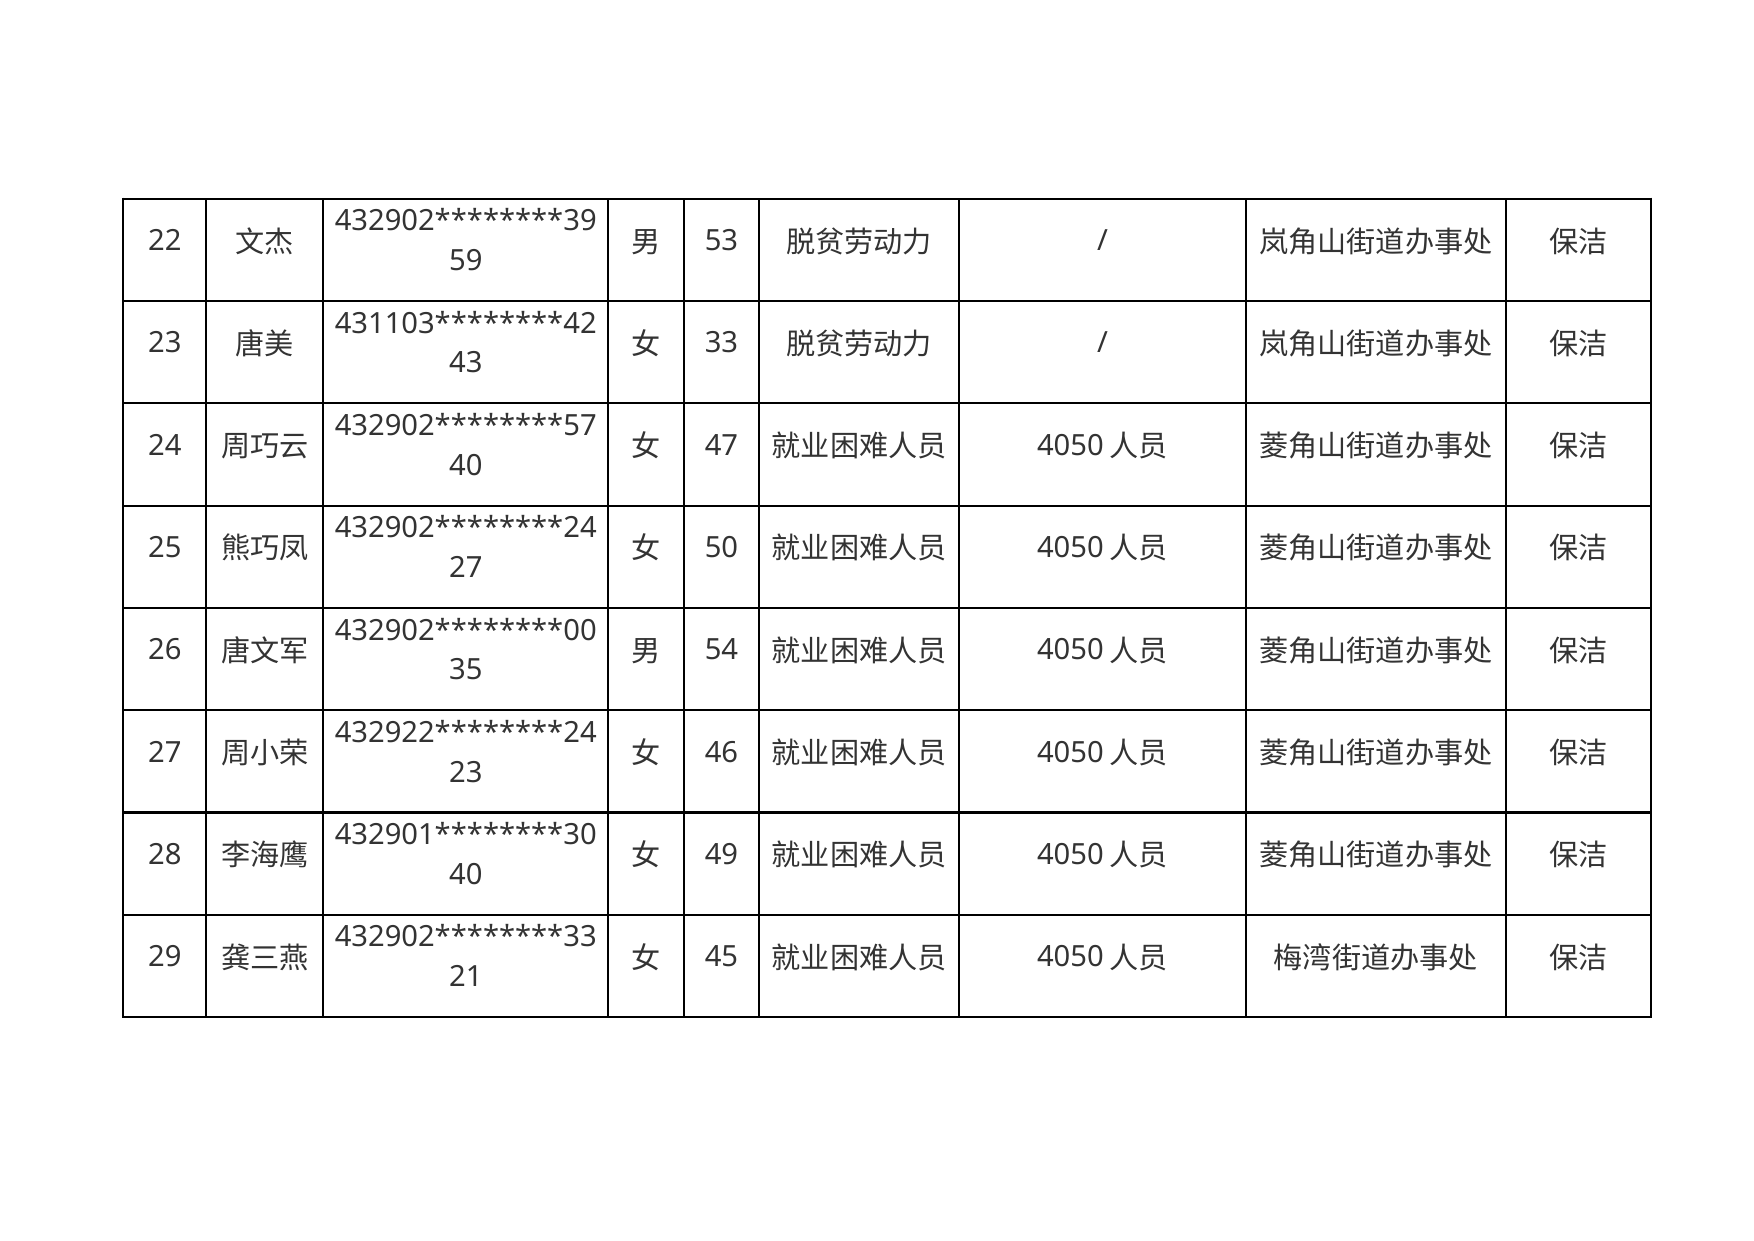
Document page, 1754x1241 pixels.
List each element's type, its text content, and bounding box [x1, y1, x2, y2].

table_cell 菱角山街道办事处 [1247, 711, 1505, 811]
table_cell 29 [124, 916, 205, 1016]
table_cell 23 [124, 302, 205, 402]
table_cell 文杰 [207, 200, 322, 300]
table_cell 脱贫劳动力 [760, 200, 958, 300]
table_cell 男 [609, 200, 683, 300]
table_cell 28 [124, 814, 205, 914]
table_cell / [960, 200, 1245, 300]
table_cell 就业困难人员 [760, 609, 958, 709]
table_cell 女 [609, 404, 683, 504]
table_cell 保洁 [1507, 507, 1650, 607]
table_cell 25 [124, 507, 205, 607]
table_cell 龚三燕 [207, 916, 322, 1016]
table_cell 49 [685, 814, 758, 914]
table_cell 33 [685, 302, 758, 402]
table_cell 脱贫劳动力 [760, 302, 958, 402]
table_cell 女 [609, 711, 683, 811]
table_cell 432902********5740 [324, 404, 607, 504]
table_cell 保洁 [1507, 200, 1650, 300]
table_cell 保洁 [1507, 302, 1650, 402]
table_cell 女 [609, 916, 683, 1016]
table_cell 4050人员 [960, 507, 1245, 607]
table_cell 菱角山街道办事处 [1247, 814, 1505, 914]
table_cell 菱角山街道办事处 [1247, 609, 1505, 709]
table_cell 27 [124, 711, 205, 811]
table_cell 4050人员 [960, 814, 1245, 914]
table_cell 保洁 [1507, 814, 1650, 914]
table_cell 菱角山街道办事处 [1247, 404, 1505, 504]
table_cell 26 [124, 609, 205, 709]
table_cell 男 [609, 609, 683, 709]
table_cell 保洁 [1507, 711, 1650, 811]
table_cell 432902********3959 [324, 200, 607, 300]
table_cell 45 [685, 916, 758, 1016]
table_cell / [960, 302, 1245, 402]
table_cell 就业困难人员 [760, 404, 958, 504]
table_cell 保洁 [1507, 609, 1650, 709]
table_cell 24 [124, 404, 205, 504]
table_cell 53 [685, 200, 758, 300]
table_cell 唐美 [207, 302, 322, 402]
table_cell 菱角山街道办事处 [1247, 507, 1505, 607]
table_cell 周小荣 [207, 711, 322, 811]
table_cell 岚角山街道办事处 [1247, 302, 1505, 402]
table_cell 就业困难人员 [760, 814, 958, 914]
table_cell 周巧云 [207, 404, 322, 504]
table_cell 4050人员 [960, 404, 1245, 504]
table_cell 女 [609, 814, 683, 914]
table_cell 梅湾街道办事处 [1247, 916, 1505, 1016]
table_cell 岚角山街道办事处 [1247, 200, 1505, 300]
table_cell 李海鹰 [207, 814, 322, 914]
table_cell 就业困难人员 [760, 916, 958, 1016]
table_cell 432901********3040 [324, 814, 607, 914]
table_cell 保洁 [1507, 404, 1650, 504]
table_cell 熊巧凤 [207, 507, 322, 607]
table_cell 46 [685, 711, 758, 811]
table_cell 47 [685, 404, 758, 504]
table_cell 就业困难人员 [760, 507, 958, 607]
table_cell 432902********2427 [324, 507, 607, 607]
table_cell 22 [124, 200, 205, 300]
table_cell 女 [609, 302, 683, 402]
table_cell 4050人员 [960, 711, 1245, 811]
table_cell 女 [609, 507, 683, 607]
table_cell 4050人员 [960, 609, 1245, 709]
table_cell 432902********3321 [324, 916, 607, 1016]
table_cell 431103********4243 [324, 302, 607, 402]
table_cell 保洁 [1507, 916, 1650, 1016]
table_cell 50 [685, 507, 758, 607]
table_cell 432922********2423 [324, 711, 607, 811]
table_cell 4050人员 [960, 916, 1245, 1016]
table_cell 唐文军 [207, 609, 322, 709]
table_cell 就业困难人员 [760, 711, 958, 811]
table_cell 432902********0035 [324, 609, 607, 709]
table_cell 54 [685, 609, 758, 709]
